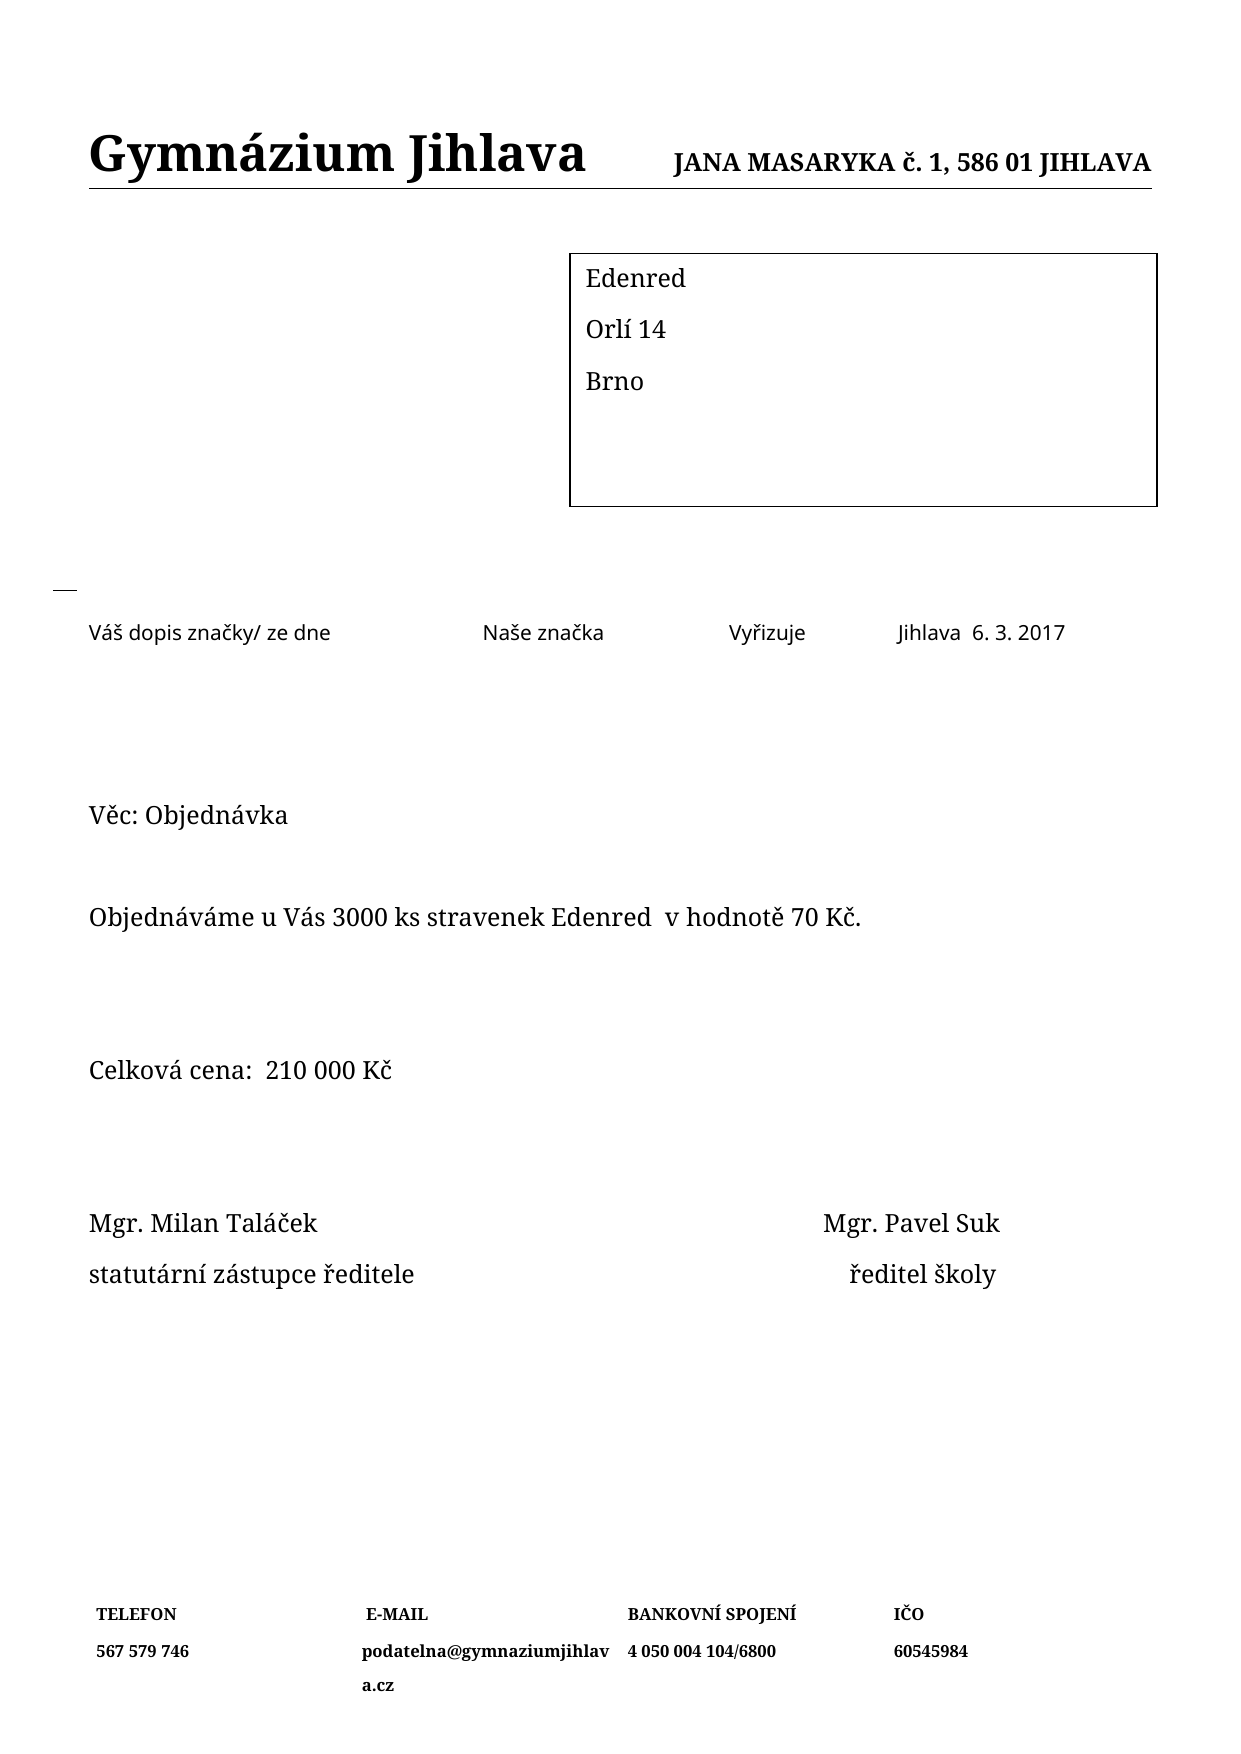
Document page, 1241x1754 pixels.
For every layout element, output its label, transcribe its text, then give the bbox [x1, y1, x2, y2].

text Gymnázium Jihlava JANA MASARYKA č. 1, 586 01 JIHLAVA [89, 118, 1152, 188]
text statutární zástupce ředitele ředitel školy [89, 1257, 1152, 1291]
text Objednáváme u Vás 3000 ks stravenek Edenred v hodnotě 70 Kč. [89, 899, 1152, 933]
text Mgr. Milan Taláček Mgr. Pavel Suk [89, 1206, 1152, 1240]
text Věc: Objednávka [89, 797, 1152, 831]
text Celková cena: 210 000 Kč [89, 1053, 1152, 1087]
text Váš dopis značky/ ze dne Naše značka Vyřizuje Jihlava 6. 3. 2017 [89, 618, 1152, 647]
